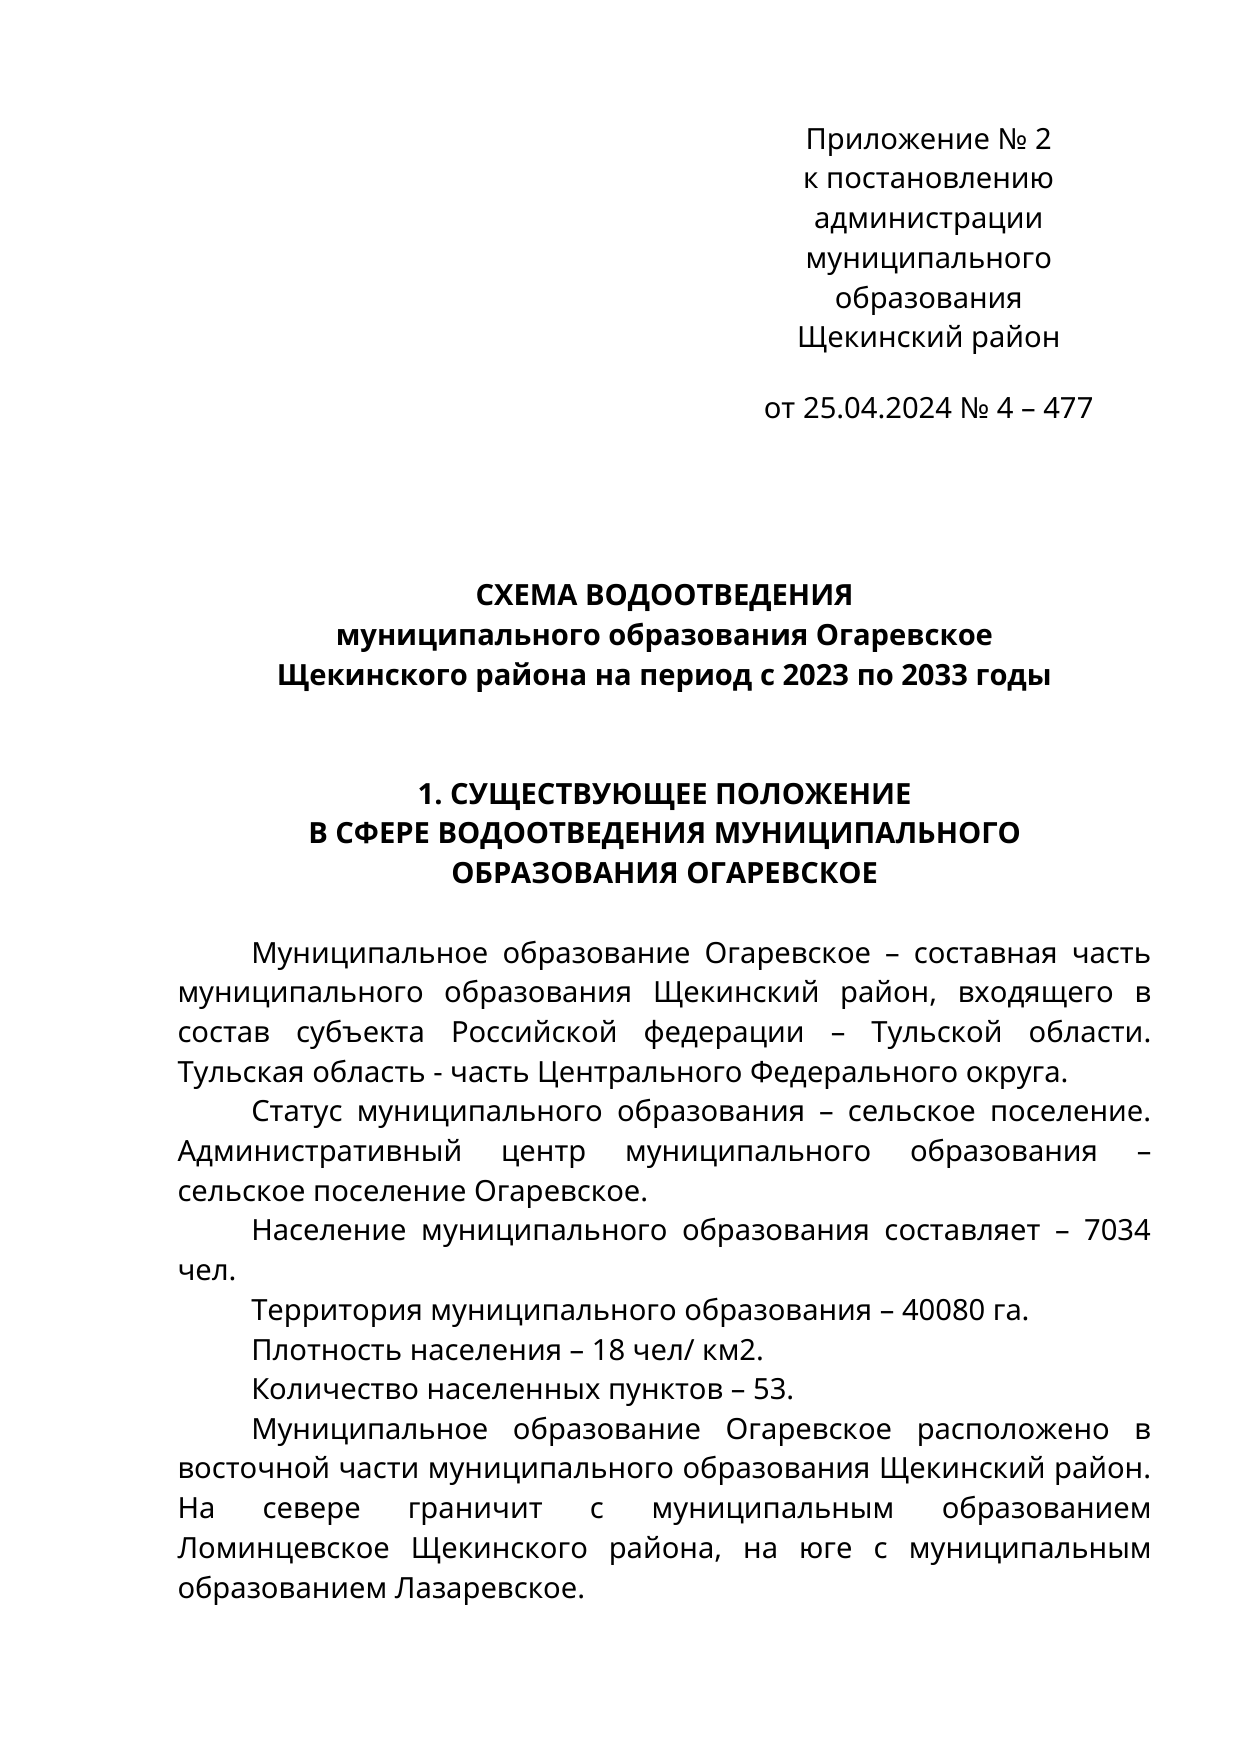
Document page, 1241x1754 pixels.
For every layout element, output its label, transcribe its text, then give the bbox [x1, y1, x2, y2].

text Население муниципального образования составляет – 7034 чел. [177, 1210, 1152, 1289]
table_header Приложение № 2 к постановлению администрации муниципального образования Щекинский район от 25.04.2024 № 4 – 477 [705, 118, 1152, 427]
text Муниципальное образование Огаревское расположено в восточной части муниципального образования Щекинский район. На севере граничит с муниципальным образованием Ломинцевское Щекинского района, на юге с муниципальным образованием Лазаревское. [177, 1408, 1152, 1607]
text Количество населенных пунктов – 53. [177, 1368, 1152, 1408]
text ОБРАЗОВАНИЯ ОГАРЕВСКОЕ [177, 852, 1152, 892]
text Территория муниципального образования – 40080 га. [177, 1289, 1152, 1329]
text Муниципальное образование Огаревское – составная часть муниципального образования Щекинский район, входящего в состав субъекта Российской федерации – Тульской области. Тульская область - часть Центрального Федерального округа. [177, 932, 1152, 1091]
text Щекинского района на период с 2023 по 2033 годы [177, 654, 1152, 694]
text 1. СУЩЕСТВУЮЩЕЕ ПОЛОЖЕНИЕ [177, 773, 1152, 813]
text Плотность населения – 18 чел/ км2. [177, 1329, 1152, 1368]
text муниципального образования Огаревское [177, 614, 1152, 654]
text В СФЕРЕ ВОДООТВЕДЕНИЯ МУНИЦИПАЛЬНОГО [177, 813, 1152, 852]
text СХЕМА ВОДООТВЕДЕНИЯ [177, 575, 1152, 614]
text Статус муниципального образования – сельское поселение. Административный центр муниципального образования – сельское поселение Огаревское. [177, 1091, 1152, 1210]
